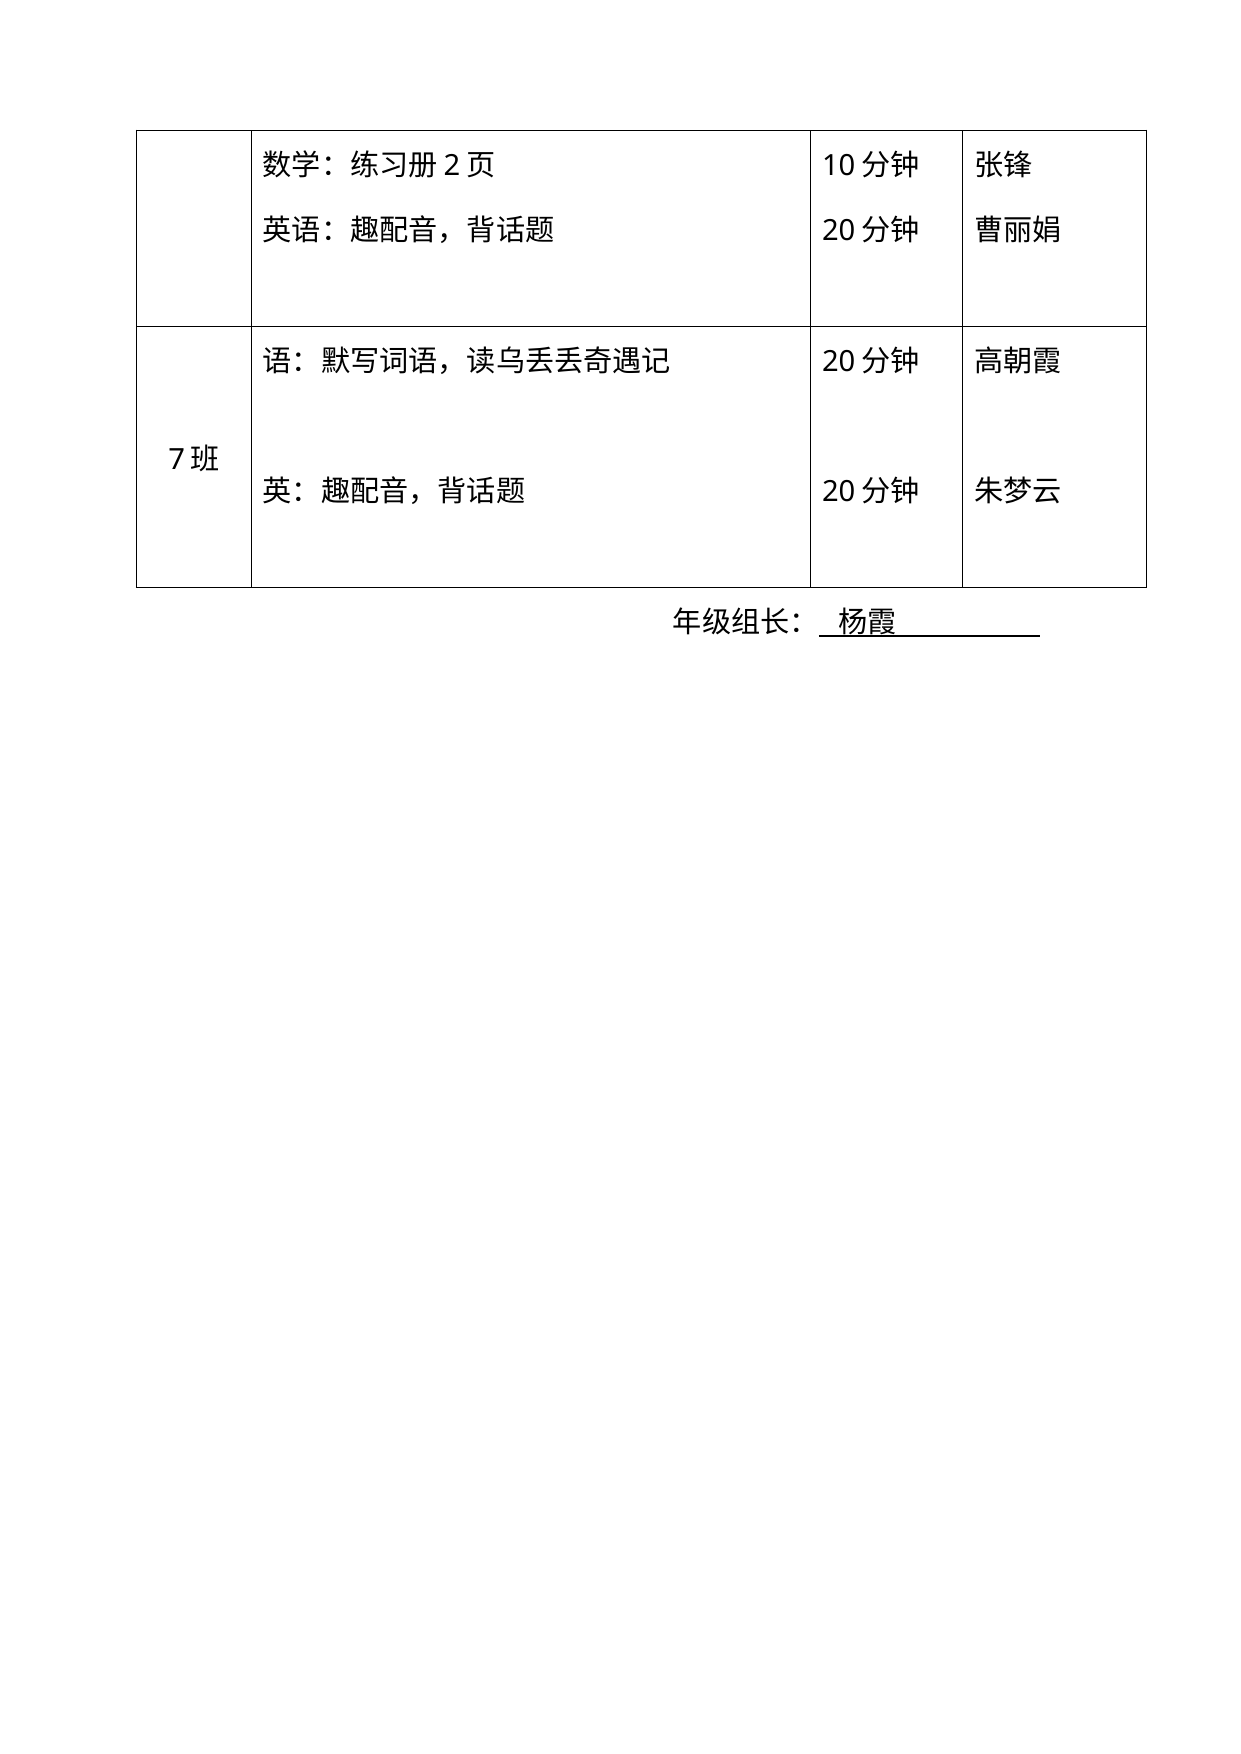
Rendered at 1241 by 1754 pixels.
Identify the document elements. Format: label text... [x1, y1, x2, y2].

table_cell 杜琳 张锋 曹丽娟 [963, 131, 1146, 326]
table_cell 7班 [137, 327, 251, 587]
table_cell 6班 [137, 131, 251, 326]
table_cell 高朝霞 朱梦云 [963, 327, 1146, 587]
table_cell 20分钟 20分钟 [811, 327, 962, 587]
table_cell 20分钟 10分钟 20分钟 [811, 131, 962, 326]
table_cell 语：默写词语，读乌丢丢奇遇记 英：趣配音，背话题 [252, 327, 810, 587]
text 年级组长： 杨霞 [148, 588, 1093, 653]
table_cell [252, 131, 810, 326]
